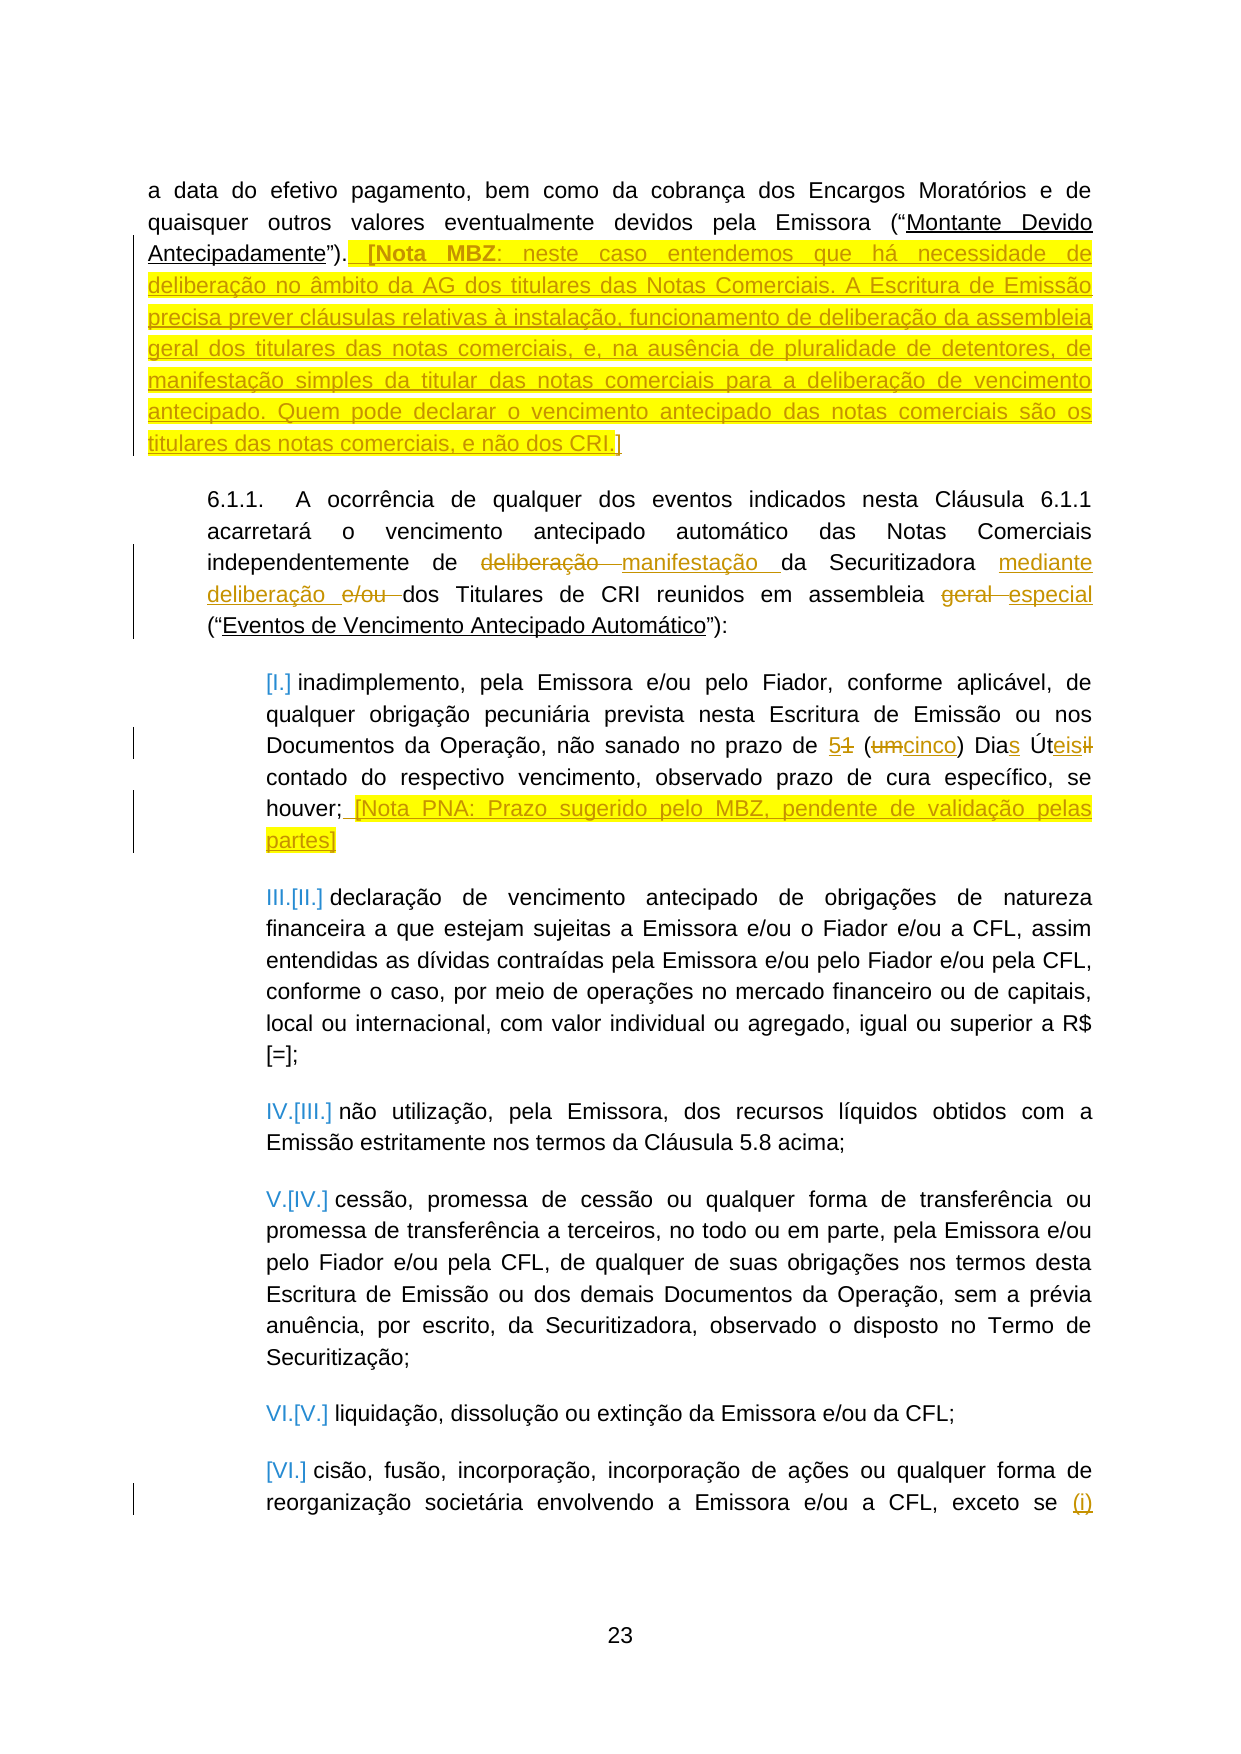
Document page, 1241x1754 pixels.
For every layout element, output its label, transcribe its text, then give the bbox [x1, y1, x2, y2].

list cessão, promessa de cessão ou qualquer forma de transferência ou promessa de transferência a terceiros, no todo ou em parte, pela Emissora e/ou pelo Fiador e/ou pela CFL, de qualquer de suas obrigações nos termos desta Escritura de Emissão ou dos demais Documentos da Operação, sem a prévia anuência, por escrito, da Securitizadora, observado o disposto no Termo de Securitização; [266, 1186, 1092, 1370]
subtitle 6.1.1. A ocorrência de qualquer dos eventos indicados nesta Cláusula 6.1.1 acarretará o vencimento antecipado automático das Notas Comerciais independentemente de da Securitizadora dos Titulares de CRI reunidos em assembleia (“Eventos de Vencimento Antecipado Automático”): [207, 486, 1092, 639]
list não utilização, pela Emissora, dos recursos líquidos obtidos com a Emissão estritamente nos termos da Cláusula 5.8 acima; [266, 1098, 1092, 1156]
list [266, 1457, 1092, 1515]
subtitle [148, 177, 1092, 272]
list liquidação, dissolução ou extinção da Emissora e/ou da CFL; [266, 1400, 1092, 1427]
list declaração de vencimento antecipado de obrigações de natureza financeira a que estejam sujeitas a Emissora e/ou o Fiador e/ou a CFL, assim entendidas as dívidas contraídas pela Emissora e/ou pelo Fiador e/ou pela CFL, conforme o caso, por meio de operações no mercado financeiro ou de capitais, local ou internacional, com valor individual ou agregado, igual ou superior a R$[=]; [266, 883, 1092, 1068]
list inadimplemento, pela Emissora e/ou pelo Fiador, conforme aplicável, de qualquer obrigação pecuniária prevista nesta Escritura de Emissão ou nos Documentos da Operação, não sanado no prazo de () Dia Út contado do respectivo vencimento, observado prazo de cura específico, se houver; [266, 669, 1092, 853]
